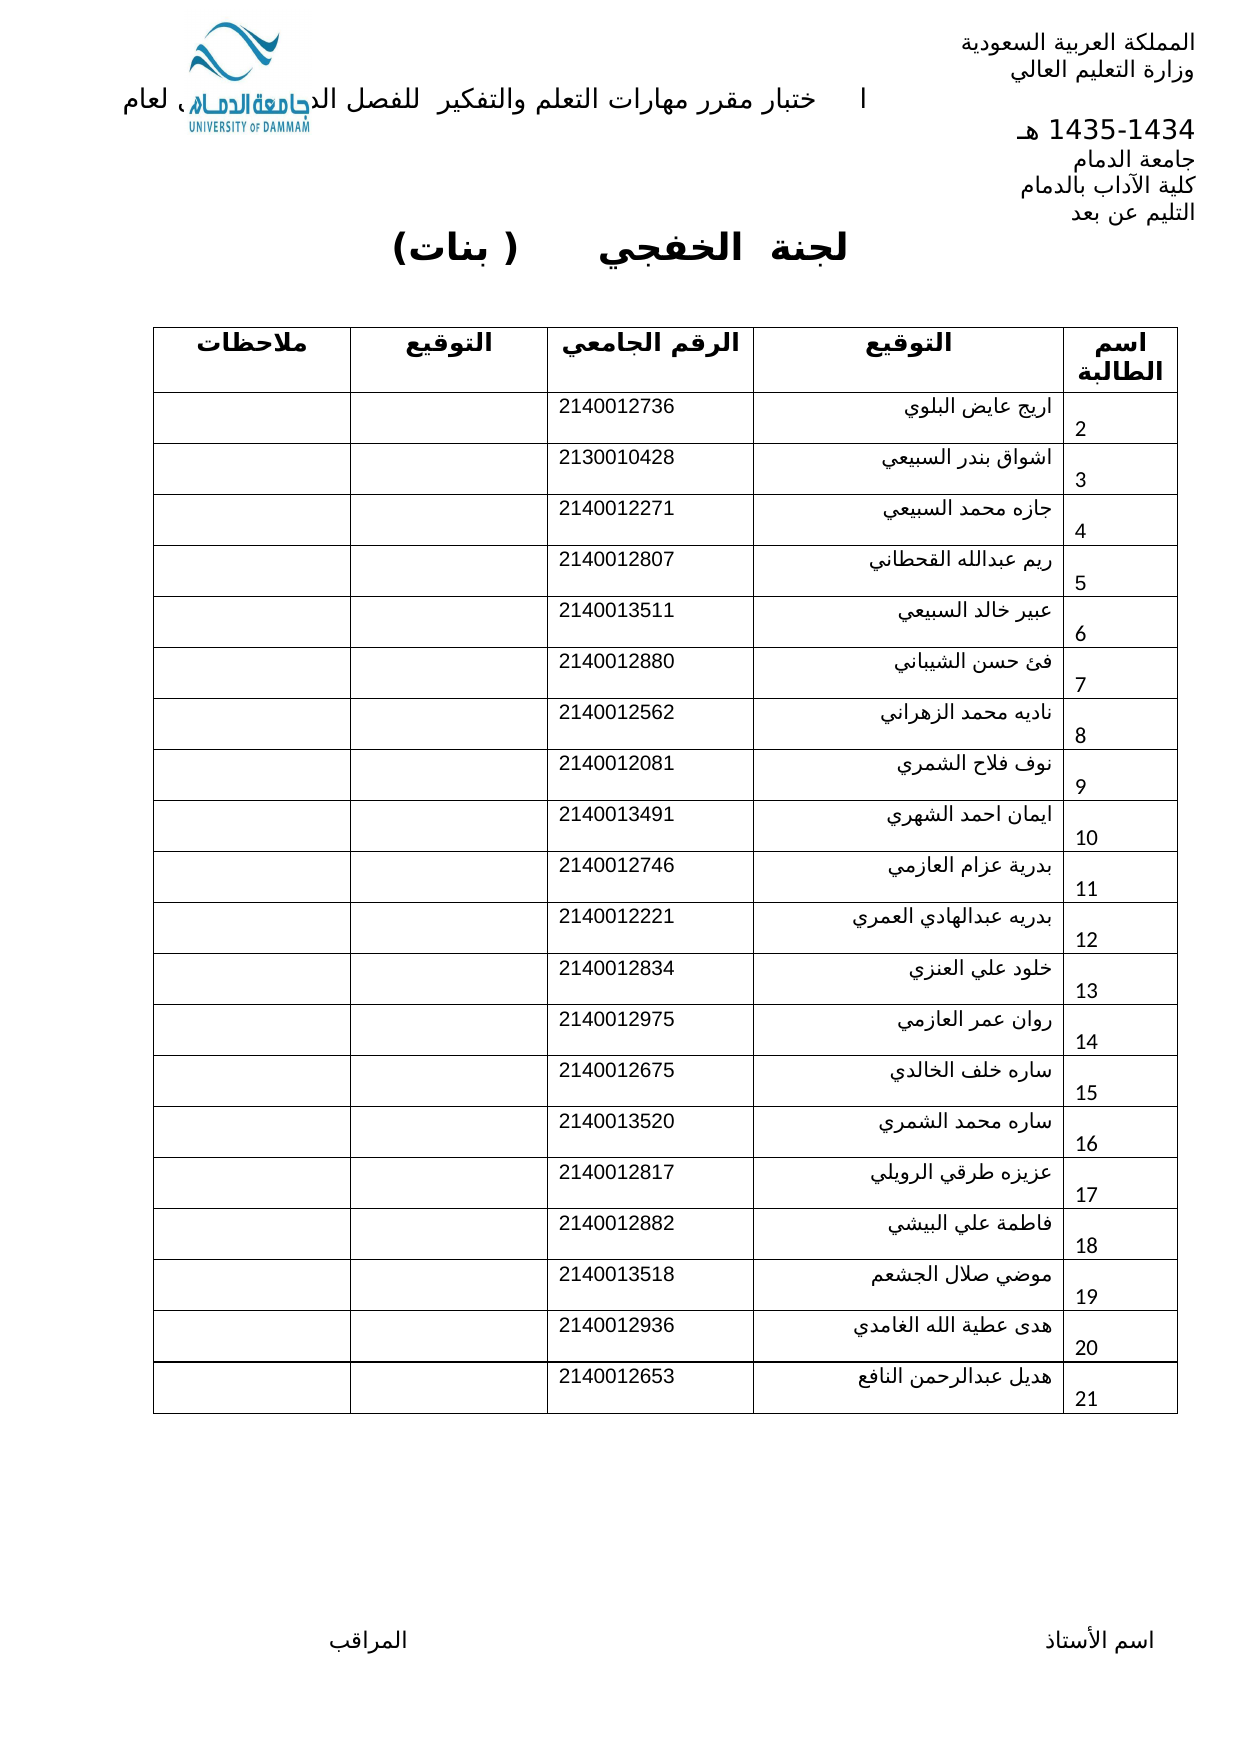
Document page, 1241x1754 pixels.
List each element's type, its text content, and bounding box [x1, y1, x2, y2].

table_cell 11 [1064, 852, 1177, 902]
table_header الرقم الجامعي [548, 328, 753, 392]
table_cell [154, 1056, 350, 1106]
table_cell 2140012882 [548, 1209, 753, 1259]
table_cell ايمان احمد الشهري [754, 801, 1063, 851]
table_cell 2140012271 [548, 495, 753, 545]
table_cell 2140012807 [548, 546, 753, 596]
table_cell موضي صلال الجشعم [754, 1260, 1063, 1310]
table_cell [154, 1363, 350, 1412]
table_cell 2140012221 [548, 903, 753, 953]
table_cell 2140012736 [548, 393, 753, 443]
table_cell 2140013520 [548, 1107, 753, 1157]
table_header اسم الطالبة [1064, 328, 1177, 392]
table_cell 2140012880 [548, 648, 753, 698]
table_cell [154, 801, 350, 851]
table_cell 2 [1064, 393, 1177, 443]
table_cell 5 [1064, 546, 1177, 596]
table_cell [154, 1005, 350, 1055]
table_cell فئ حسن الشيباني [754, 648, 1063, 698]
table_header ملاحظات [154, 328, 350, 392]
table_cell [351, 393, 547, 443]
table_cell ناديه محمد الزهراني [754, 699, 1063, 749]
table_cell 13 [1064, 954, 1177, 1004]
table_header التوقيع [351, 328, 547, 392]
table_cell فاطمة علي البيشي [754, 1209, 1063, 1259]
table_cell 8 [1064, 699, 1177, 749]
table_cell خلود علي العنزي [754, 954, 1063, 1004]
table_cell 21 [1064, 1363, 1177, 1412]
table_cell 2140012975 [548, 1005, 753, 1055]
table_cell [154, 1158, 350, 1208]
table_cell روان عمر العازمي [754, 1005, 1063, 1055]
table_header التوقيع [754, 328, 1063, 392]
table_cell 6 [1064, 597, 1177, 647]
table_cell 9 [1064, 750, 1177, 800]
table_cell ساره محمد الشمري [754, 1107, 1063, 1157]
table_cell [351, 1311, 547, 1361]
table_cell 2140012675 [548, 1056, 753, 1106]
table_cell عبير خالد السبيعي [754, 597, 1063, 647]
table_cell [351, 1056, 547, 1106]
table_cell 2140012653 [548, 1363, 753, 1412]
table_cell 2140013511 [548, 597, 753, 647]
table_cell عزيزه طرقي الرويلي [754, 1158, 1063, 1208]
table_cell [351, 546, 547, 596]
table_cell [351, 699, 547, 749]
table_cell [154, 852, 350, 902]
table_cell [154, 750, 350, 800]
table_cell [351, 1363, 547, 1412]
table_cell [154, 546, 350, 596]
table_cell [351, 852, 547, 902]
table_cell 15 [1064, 1056, 1177, 1106]
table_cell 12 [1064, 903, 1177, 953]
picture [183, 9, 313, 135]
table_cell [351, 597, 547, 647]
table_cell [351, 954, 547, 1004]
table_cell [154, 903, 350, 953]
table_cell [351, 648, 547, 698]
table_cell [351, 750, 547, 800]
table_cell 2140012081 [548, 750, 753, 800]
table_cell 2140013518 [548, 1260, 753, 1310]
table_cell [154, 444, 350, 494]
table_cell 2140013491 [548, 801, 753, 851]
table_cell [351, 444, 547, 494]
table_cell 2140012562 [548, 699, 753, 749]
table_cell 2140012817 [548, 1158, 753, 1208]
table_cell [351, 801, 547, 851]
table_cell بدرية عزام العازمي [754, 852, 1063, 902]
table_cell 4 [1064, 495, 1177, 545]
table_cell 2140012936 [548, 1311, 753, 1361]
table_cell [154, 1107, 350, 1157]
table_cell 14 [1064, 1005, 1177, 1055]
table_cell [154, 1209, 350, 1259]
table_cell 18 [1064, 1209, 1177, 1259]
table_cell 2140012834 [548, 954, 753, 1004]
table_cell [154, 597, 350, 647]
table_cell ريم عبدالله القحطاني [754, 546, 1063, 596]
table_cell [154, 954, 350, 1004]
table_cell 2140012746 [548, 852, 753, 902]
table_cell 3 [1064, 444, 1177, 494]
table_cell [154, 699, 350, 749]
table_cell هديل عبدالرحمن النافع [754, 1363, 1063, 1412]
text لجنة الخفجي ( بنات) [44, 226, 1196, 270]
table_cell [351, 1107, 547, 1157]
table_cell 16 [1064, 1107, 1177, 1157]
table_cell [154, 495, 350, 545]
table_cell اشواق بندر السبيعي [754, 444, 1063, 494]
table_cell اريج عايض البلوي [754, 393, 1063, 443]
table_cell [351, 495, 547, 545]
table_cell [154, 1311, 350, 1361]
table_cell [351, 1260, 547, 1310]
table_cell 20 [1064, 1311, 1177, 1361]
table_cell بدريه عبدالهادي العمري [754, 903, 1063, 953]
table_cell [351, 903, 547, 953]
table_cell هدى عطية الله الغامدي [754, 1311, 1063, 1361]
table_cell 7 [1064, 648, 1177, 698]
table_cell 17 [1064, 1158, 1177, 1208]
table_cell [154, 1260, 350, 1310]
table_cell 10 [1064, 801, 1177, 851]
table_cell 19 [1064, 1260, 1177, 1310]
table_cell [351, 1209, 547, 1259]
table_cell [351, 1158, 547, 1208]
table_cell ساره خلف الخالدي [754, 1056, 1063, 1106]
table_cell نوف فلاح الشمري [754, 750, 1063, 800]
table_cell 2130010428 [548, 444, 753, 494]
table_cell [351, 1005, 547, 1055]
table_cell [154, 648, 350, 698]
table_cell [154, 393, 350, 443]
table_cell جازه محمد السبيعي [754, 495, 1063, 545]
